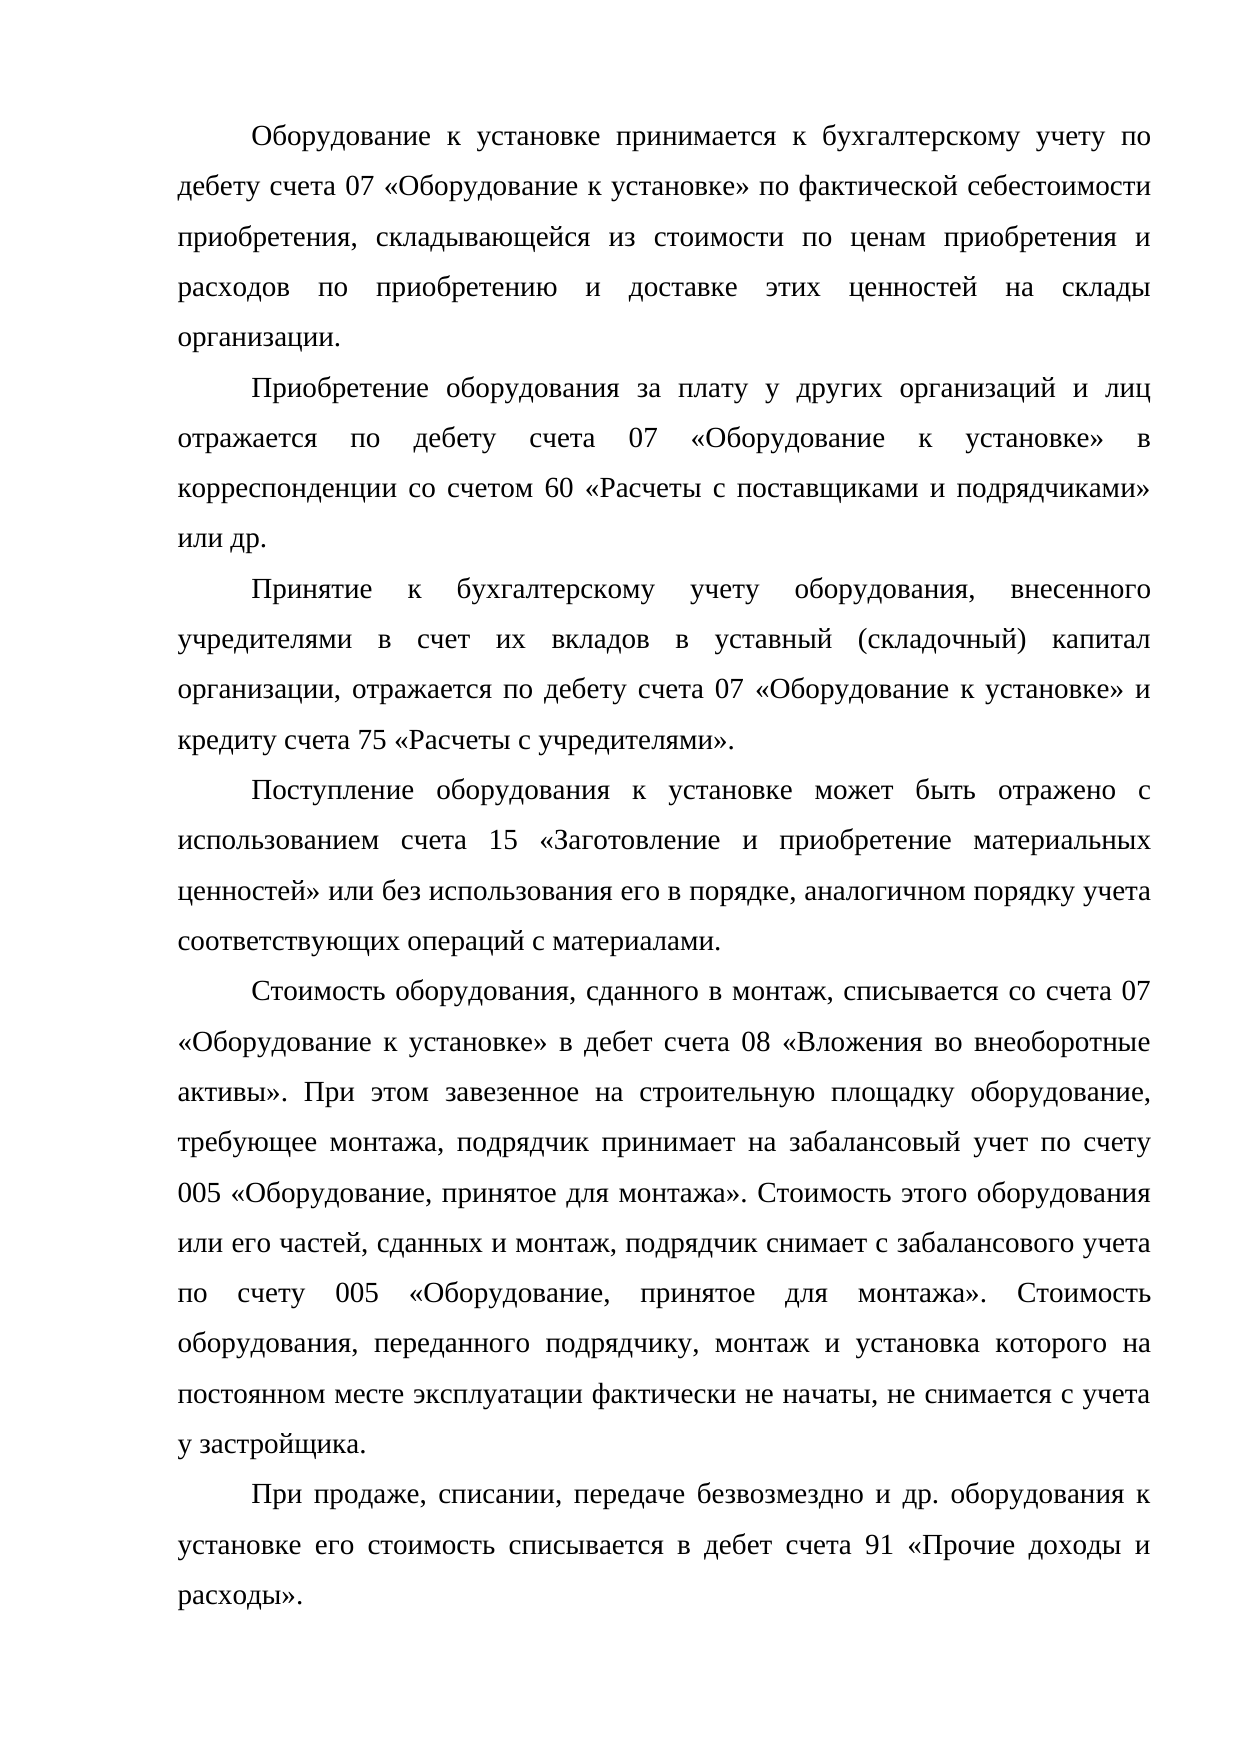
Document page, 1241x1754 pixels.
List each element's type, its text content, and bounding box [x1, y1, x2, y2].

text При продаже, списании, передаче безвозмездно и др. оборудования к установке его стоимость списывается в дебет счета 91 «Прочие доходы и расходы». [177, 1477, 1152, 1611]
text Оборудование к установке принимается к бухгалтерскому учету по дебету счета 07 «Оборудование к установке» по фактической себестоимости приобретения, складывающейся из стоимости по ценам приобретения и расходов по приобретению и доставке этих ценностей на склады организации. [177, 118, 1152, 353]
text Приобретение оборудования за плату у других организаций и лиц отражается по дебету счета 07 «Оборудование к установке» в корреспонденции со счетом 60 «Расчеты с поставщиками и подрядчиками» или др. [177, 370, 1152, 554]
text Стоимость оборудования, сданного в монтаж, списывается со счета 07 «Оборудование к установке» в дебет счета 08 «Вложения во внеоборотные активы». При этом завезенное на строительную площадку оборудование, требующее монтажа, подрядчик принимает на забалансовый учет по счету 005 «Оборудование, принятое для монтажа». Стоимость этого оборудования или его частей, сданных и монтаж, подрядчик снимает с забалансового учета по счету 005 «Оборудование, принятое для монтажа». Стоимость оборудования, переданного подрядчику, монтаж и установка которого на постоянном месте эксплуатации фактически не начаты, не снимается с учета у застройщика. [177, 973, 1152, 1460]
text Поступление оборудования к установке может быть отражено с использованием счета 15 «Заготовление и приобретение материальных ценностей» или без использования его в порядке, аналогичном порядку учета соответствующих операций с материалами. [177, 772, 1152, 957]
text Принятие к бухгалтерскому учету оборудования, внесенного учредителями в счет их вкладов в уставный (складочный) капитал организации, отражается по дебету счета 07 «Оборудование к установке» и кредиту счета 75 «Расчеты с учредителями». [177, 571, 1152, 755]
